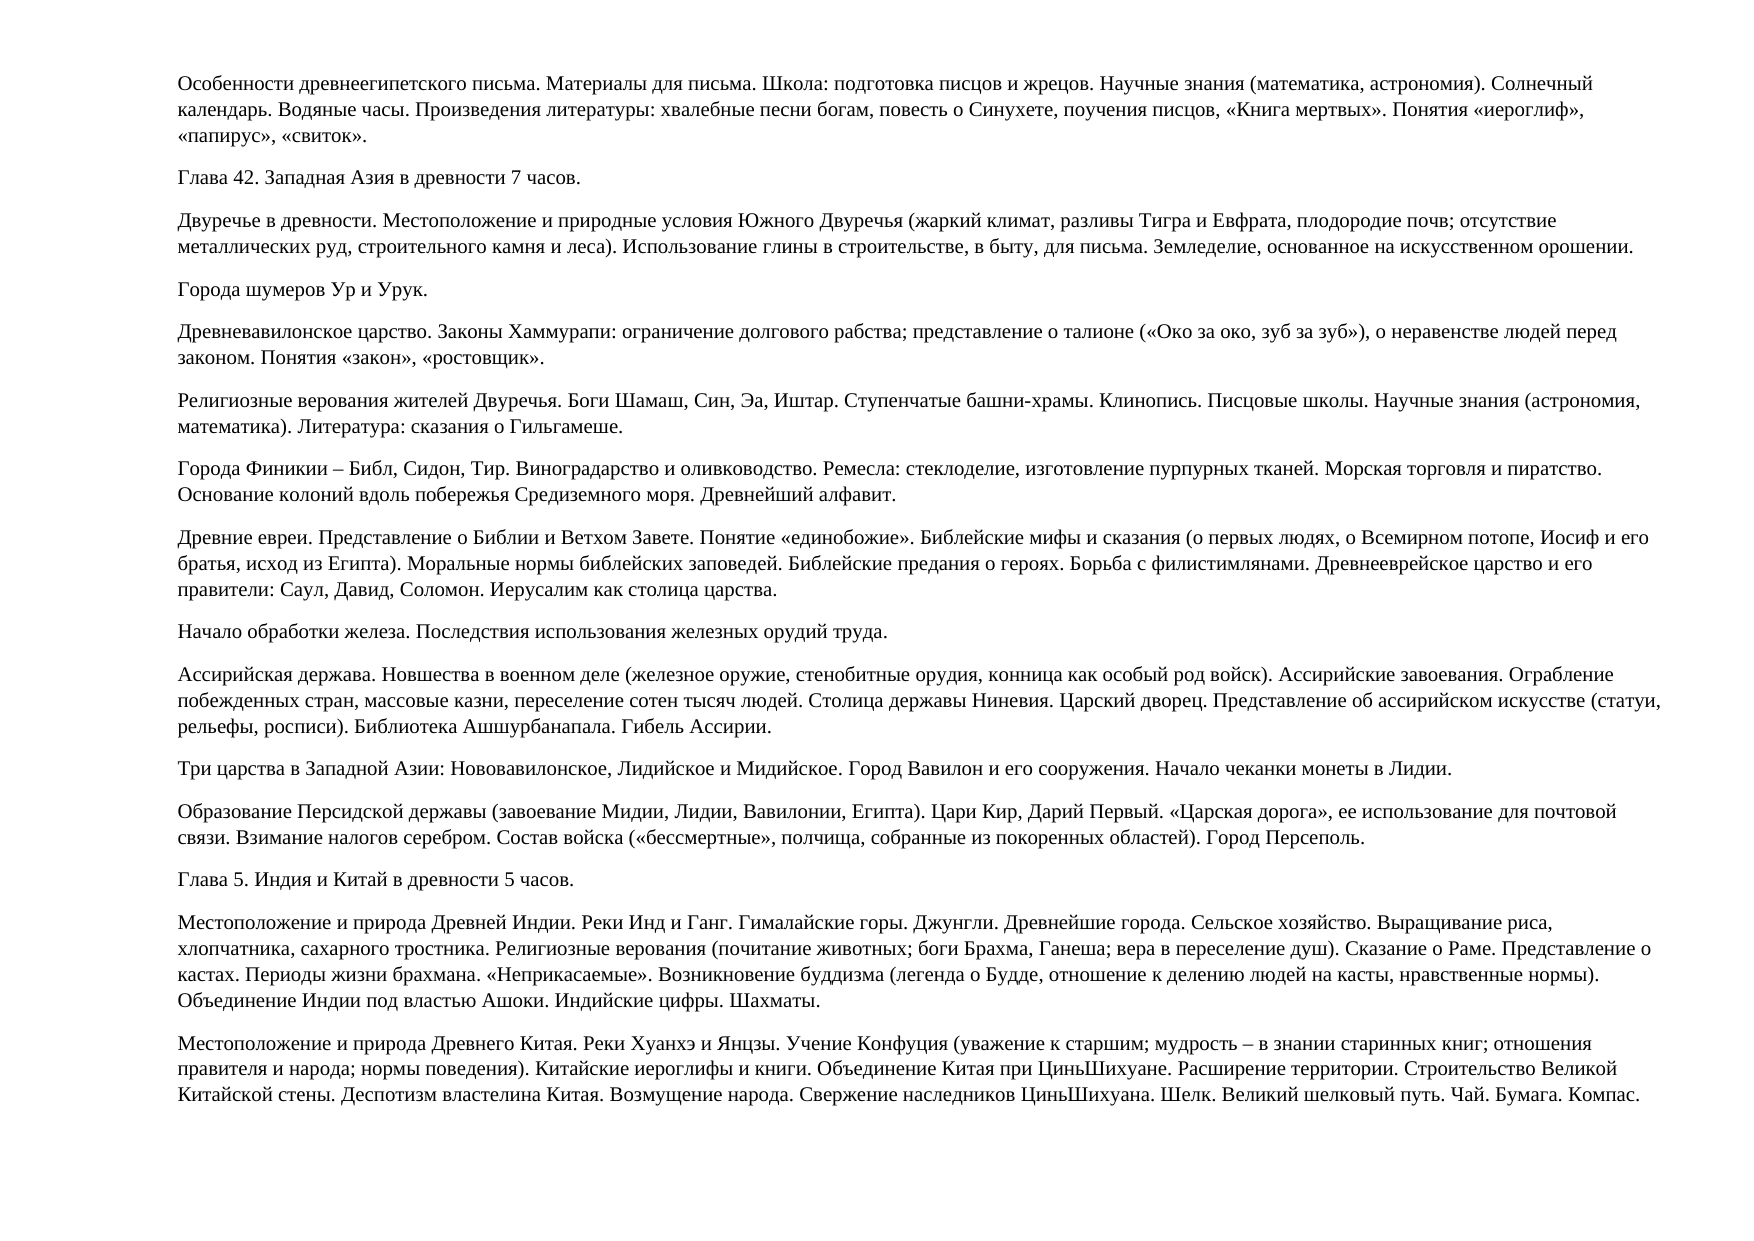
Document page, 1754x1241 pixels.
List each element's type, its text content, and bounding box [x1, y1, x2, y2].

text Начало обработки железа. Последствия использования железных орудий труда. [177, 619, 1665, 643]
text Глава 42. Западная Азия в древности 7 часов. [177, 165, 1665, 189]
text Местоположение и природа Древнего Китая. Реки Хуанхэ и Янцзы. Учение Конфуция (уважение к старшим; мудрость – в знании старинных книг; отношения правителя и народа; нормы поведения). Китайские иероглифы и книги. Объединение Китая при ЦиньШихуане. Расширение территории. Строительство Великой Китайской стены. Деспотизм властелина Китая. Возмущение народа. Свержение наследников ЦиньШихуана. Шелк. Великий шелковый путь. Чай. Бумага. Компас. [177, 1030, 1665, 1106]
text Три царства в Западной Азии: Нововавилонское, Лидийское и Мидийское. Город Вавилон и его сооружения. Начало чеканки монеты в Лидии. [177, 756, 1665, 780]
text Глава 5. Индия и Китай в древности 5 часов. [177, 867, 1665, 891]
text Древневавилонское царство. Законы Хаммурапи: ограничение долгового рабства; представление о талионе («Око за око, зуб за зуб»), о неравенстве людей перед законом. Понятия «закон», «ростовщик». [177, 319, 1665, 369]
text Религиозные верования жителей Двуречья. Боги Шамаш, Син, Эа, Иштар. Ступенчатые башни-храмы. Клинопись. Писцовые школы. Научные знания (астрономия, математика). Литература: сказания о Гильгамеше. [177, 388, 1665, 438]
text Древние евреи. Представление о Библии и Ветхом Завете. Понятие «единобожие». Библейские мифы и сказания (о первых людях, о Всемирном потопе, Иосиф и его братья, исход из Египта). Моральные нормы библейских заповедей. Библейские предания о героях. Борьба с филистимлянами. Древнееврейское царство и его правители: Саул, Давид, Соломон. Иерусалим как столица царства. [177, 525, 1665, 601]
text Особенности древнеегипетского письма. Материалы для письма. Школа: подготовка писцов и жрецов. Научные знания (математика, астрономия). Солнечный календарь. Водяные часы. Произведения литературы: хвалебные песни богам, повесть о Синухете, поучения писцов, «Книга мертвых». Понятия «иероглиф», «папирус», «свиток». [177, 71, 1665, 147]
text Города шумеров Ур и Урук. [177, 276, 1665, 301]
text Двуречье в древности. Местоположение и природные условия Южного Двуречья (жаркий климат, разливы Тигра и Евфрата, плодородие почв; отсутствие металлических руд, строительного камня и леса). Использование глины в строительстве, в быту, для письма. Земледелие, основанное на искусственном орошении. [177, 208, 1665, 258]
text Города Финикии – Библ, Сидон, Тир. Виноградарство и оливководство. Ремесла: стеклоделие, изготовление пурпурных тканей. Морская торговля и пиратство. Основание колоний вдоль побережья Средиземного моря. Древнейший алфавит. [177, 456, 1665, 506]
text Образование Персидской державы (завоевание Мидии, Лидии, Вавилонии, Египта). Цари Кир, Дарий Первый. «Царская дорога», ее использование для почтовой связи. Взимание налогов серебром. Состав войска («бессмертные», полчища, собранные из покоренных областей). Город Персеполь. [177, 799, 1665, 849]
text Местоположение и природа Древней Индии. Реки Инд и Ганг. Гималайские горы. Джунгли. Древнейшие города. Сельское хозяйство. Выращивание риса, хлопчатника, сахарного тростника. Религиозные верования (почитание животных; боги Брахма, Ганеша; вера в переселение душ). Сказание о Раме. Представление о кастах. Периоды жизни брахмана. «Неприкасаемые». Возникновение буддизма (легенда о Будде, отношение к делению людей на касты, нравственные нормы). Объединение Индии под властью Ашоки. Индийские цифры. Шахматы. [177, 910, 1665, 1012]
text Ассирийская держава. Новшества в военном деле (железное оружие, стенобитные орудия, конница как особый род войск). Ассирийские завоевания. Ограбление побежденных стран, массовые казни, переселение сотен тысяч людей. Столица державы Ниневия. Царский дворец. Представление об ассирийском искусстве (статуи, рельефы, росписи). Библиотека Ашшурбанапала. Гибель Ассирии. [177, 662, 1665, 738]
